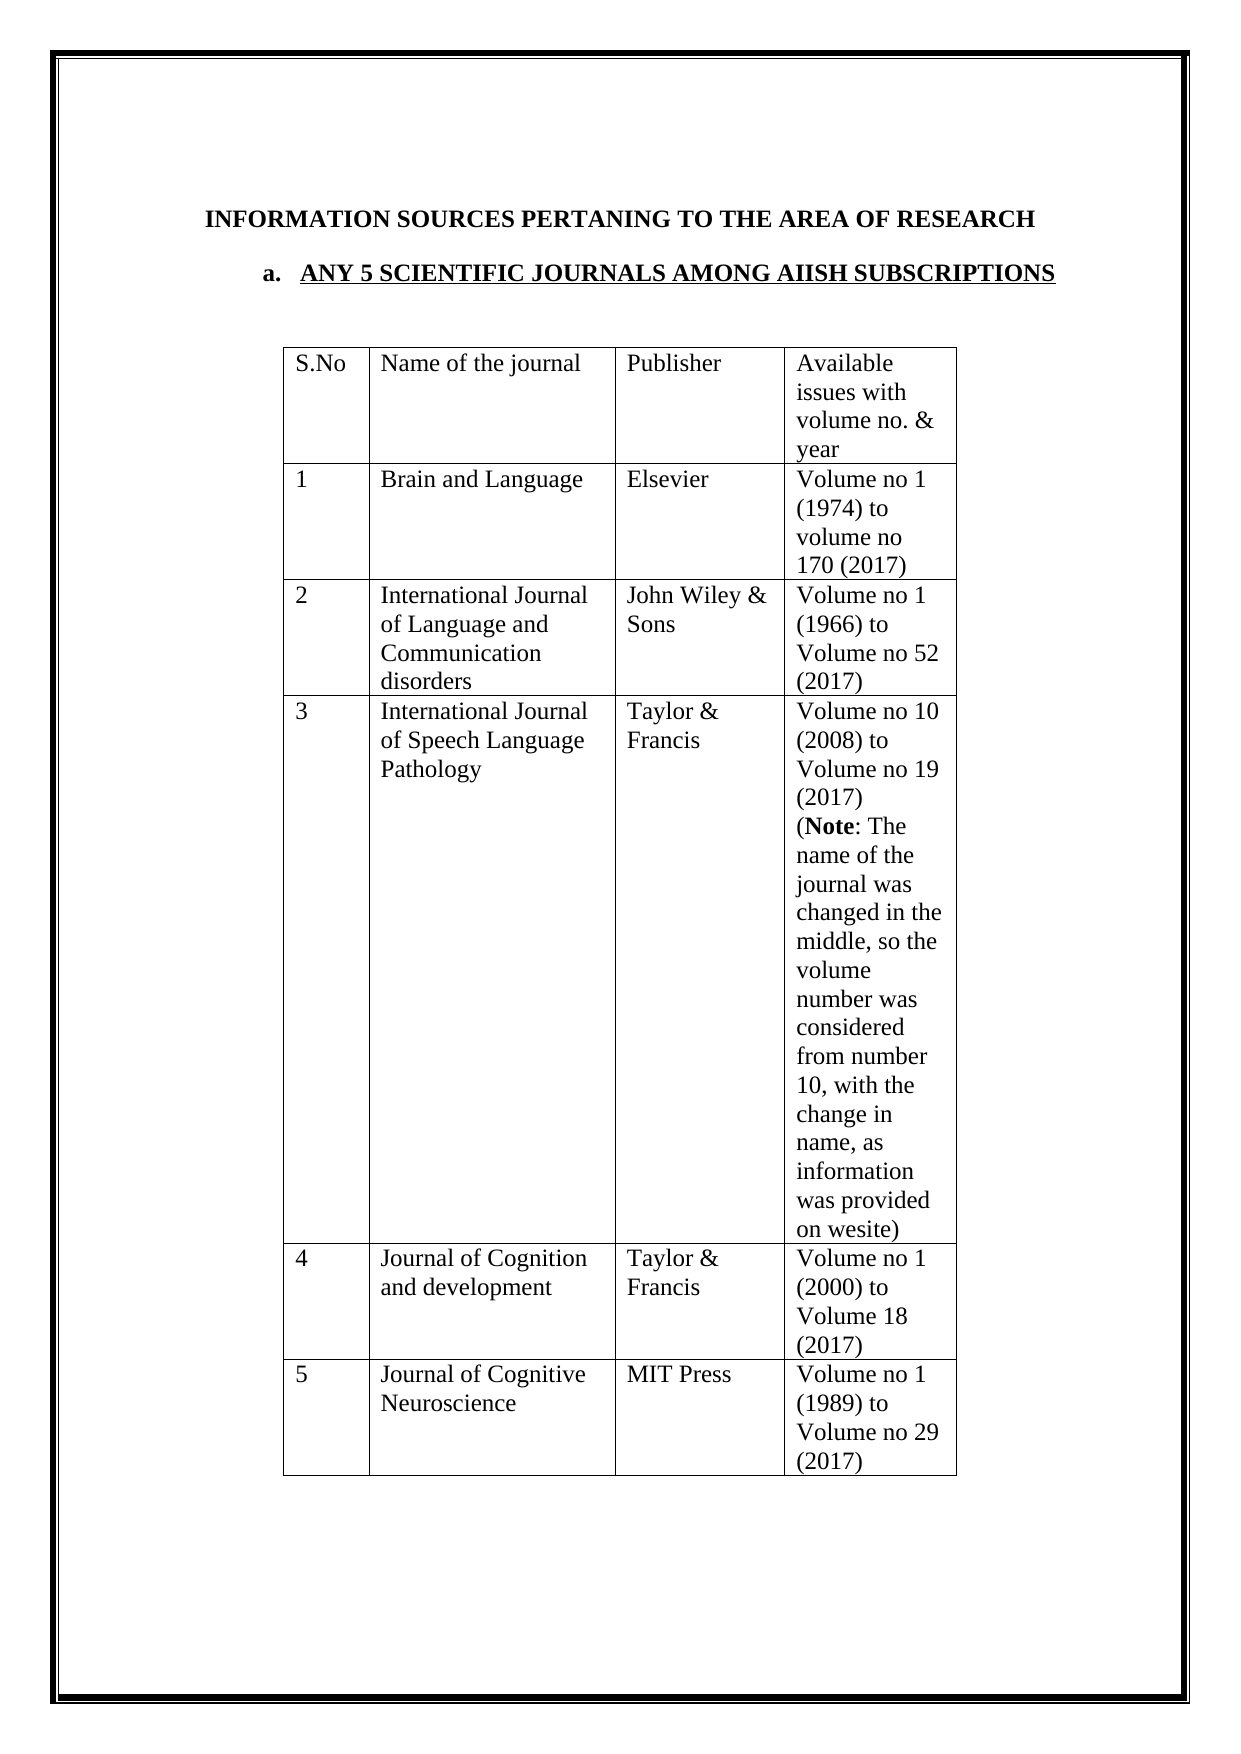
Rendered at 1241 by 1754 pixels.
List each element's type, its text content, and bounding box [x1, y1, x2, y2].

table_cell 5 [284, 1360, 369, 1474]
table_cell 1 [284, 464, 369, 579]
table_cell International Journal of Language and Communication disorders [370, 580, 615, 695]
table_header Name of the journal [370, 348, 615, 463]
table_cell Journal of Cognition and development [370, 1244, 615, 1358]
table_cell 2 [284, 580, 369, 695]
table_header S.No [284, 348, 369, 463]
table_header Publisher [616, 348, 784, 463]
table_cell Volume no 1 (1966) to Volume no 52 (2017) [785, 580, 956, 695]
table_cell Journal of Cognitive Neuroscience [370, 1360, 615, 1474]
table_cell Taylor & Francis [616, 696, 784, 1242]
text INFORMATION SOURCES PERTANING TO THE AREA OF RESEARCH [150, 204, 1090, 233]
table_cell International Journal of Speech Language Pathology [370, 696, 615, 1242]
list ANY 5 SCIENTIFIC JOURNALS AMONG AIISH SUBSCRIPTIONS [262, 258, 1090, 286]
table_cell Brain and Language [370, 464, 615, 579]
table_cell Volume no 1 (1989) to Volume no 29 (2017) [785, 1360, 956, 1474]
table_cell 3 [284, 696, 369, 1242]
table_cell Elsevier [616, 464, 784, 579]
table_cell Volume no 1 (1974) to volume no 170 (2017) [785, 464, 956, 579]
table_cell Taylor & Francis [616, 1244, 784, 1358]
table_cell 4 [284, 1244, 369, 1358]
table_cell MIT Press [616, 1360, 784, 1474]
table_header Available issues with volume no. & year [785, 348, 956, 463]
table_cell John Wiley & Sons [616, 580, 784, 695]
table_cell Volume no 10 (2008) to Volume no 19 (2017) (Note: The name of the journal was changed in the middle, so the volume number was considered from number 10, with the change in name, as information was provided on wesite) [785, 696, 956, 1242]
table_cell Volume no 1 (2000) to Volume 18 (2017) [785, 1244, 956, 1358]
